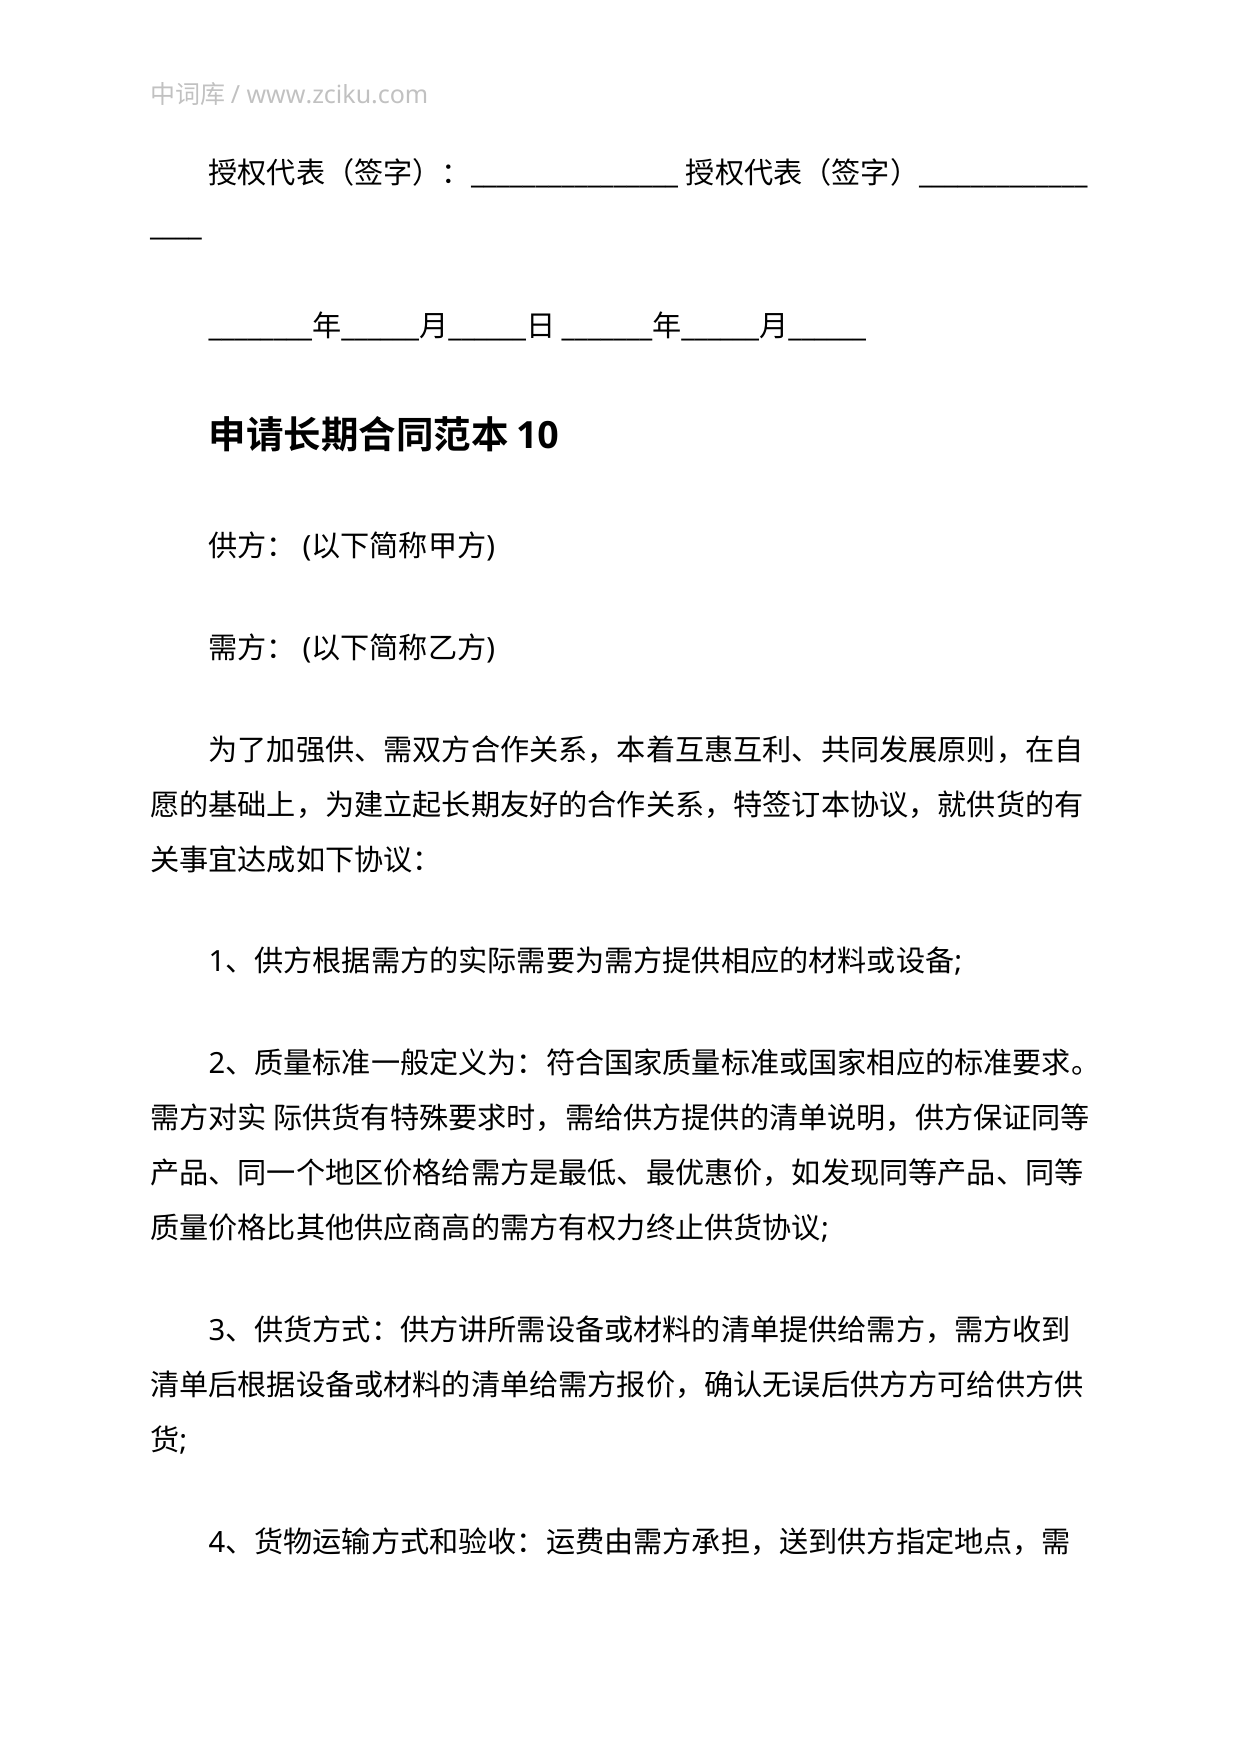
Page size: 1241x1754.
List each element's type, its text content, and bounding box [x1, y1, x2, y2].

text 3、供货方式：供方讲所需设备或材料的清单提供给需方，需方收到清单后根据设备或材料的清单给需方报价，确认无误后供方方可给供方供货; [150, 1307, 1090, 1459]
text 需方： (以下简称乙方) [150, 624, 1090, 667]
text 为了加强供、需双方合作关系，本着互惠互利、共同发展原则，在自愿的基础上，为建立起长期友好的合作关系，特签订本协议，就供货的有关事宜达成如下协议： [150, 726, 1090, 878]
text 2、质量标准一般定义为：符合国家质量标准或国家相应的标准要求。需方对实 际供货有特殊要求时，需给供方提供的清单说明，供方保证同等产品、同一个地区价格给需方是最低、最优惠价，如发现同等产品、同等质量价格比其他供应商高的需方有权力终止供货协议; [150, 1040, 1090, 1247]
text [150, 1518, 1090, 1561]
text 申请长期合同范本10 [150, 405, 1090, 459]
text 授权代表（签字）：________________ 授权代表（签字）_________________ [150, 150, 1090, 244]
text ________年______月______日 _______年______月______ [150, 303, 1090, 345]
text 1、供方根据需方的实际需要为需方提供相应的材料或设备; [150, 938, 1090, 980]
text 供方： (以下简称甲方) [150, 522, 1090, 565]
